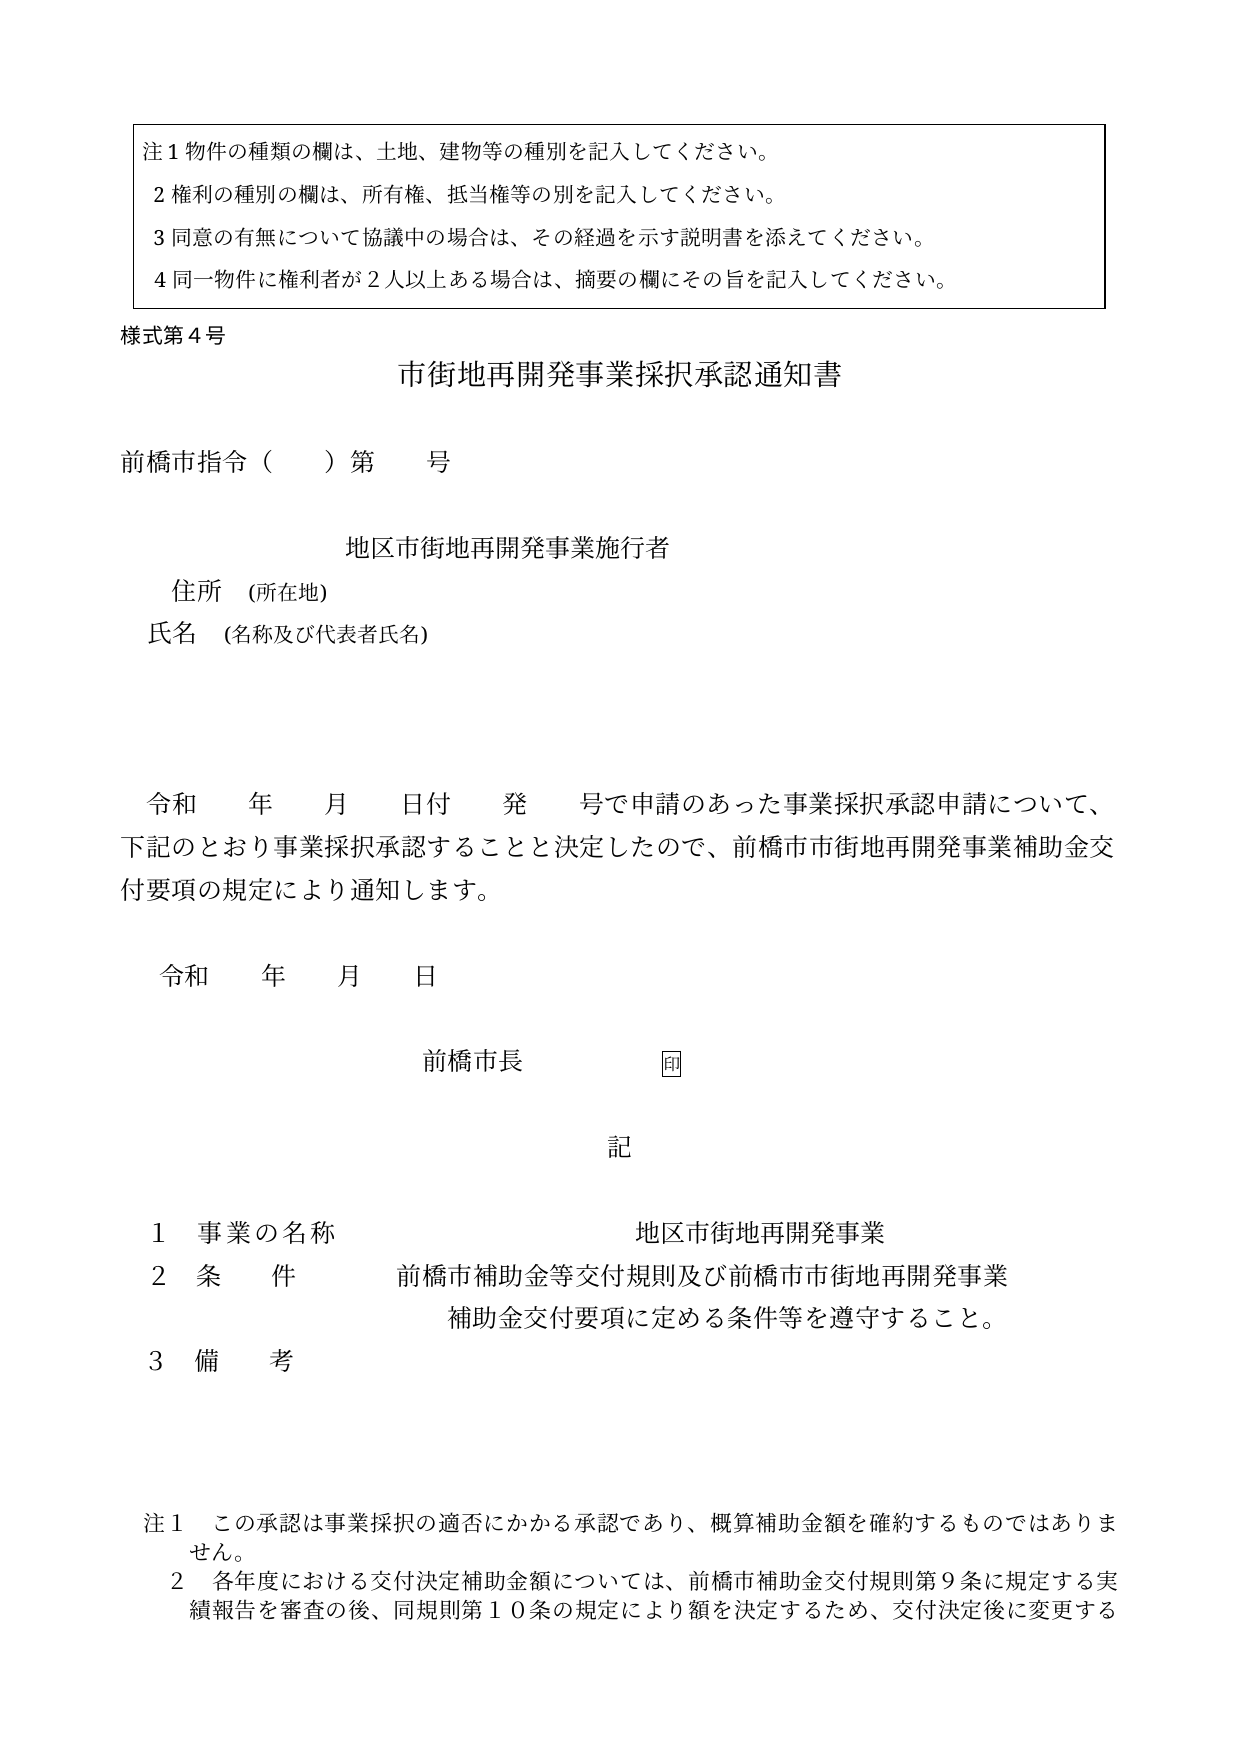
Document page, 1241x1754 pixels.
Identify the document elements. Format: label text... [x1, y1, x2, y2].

table_cell 注1 物件の種類の欄は、土地、建物等の種別を記入してください。 2 権利の種別の欄は、所有権、抵当権等の別を記入してください。 3 同意の有無について協議中の場合は、その経過を示す説明書を添えてください。 4 同一物件に権利者が２人以上ある場合は、摘要の欄にその旨を記入してください。 [134, 125, 1104, 308]
text 記 [121, 1122, 1120, 1165]
text 様式第４号 [121, 309, 1120, 352]
text 前橋市長 印 [121, 1037, 1120, 1079]
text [166, 1566, 1120, 1624]
text 補助金交付要項に定める条件等を遵守すること。 [125, 1293, 1120, 1336]
text 住所 (所在地) [121, 566, 1120, 608]
text 令和 年 月 日付 発 号で申請のあった事業採択承認申請について、下記のとおり事業採択承認することと決定したので、前橋市市街地再開発事業補助金交付要項の規定により通知します。 [121, 780, 1120, 908]
text 氏名 (名称及び代表者氏名) [121, 608, 1120, 651]
text 注１ この承認は事業採択の適否にかかる承認であり、概算補助金額を確約するものではありません。 [121, 1508, 1120, 1566]
text ２ 条件 前橋市補助金等交付規則及び前橋市市街地再開発事業 [125, 1251, 1120, 1293]
text 令和 年 月 日 [121, 951, 1120, 994]
text 前橋市指令（ ）第 号 [121, 437, 1120, 480]
text １ 事業の名称 地区市街地再開発事業 [121, 1208, 1120, 1251]
text ３ 備考 [121, 1336, 1120, 1379]
text 市街地再開発事業採択承認通知書 [121, 352, 1120, 394]
text 地区市街地再開発事業施行者 [121, 523, 1120, 566]
